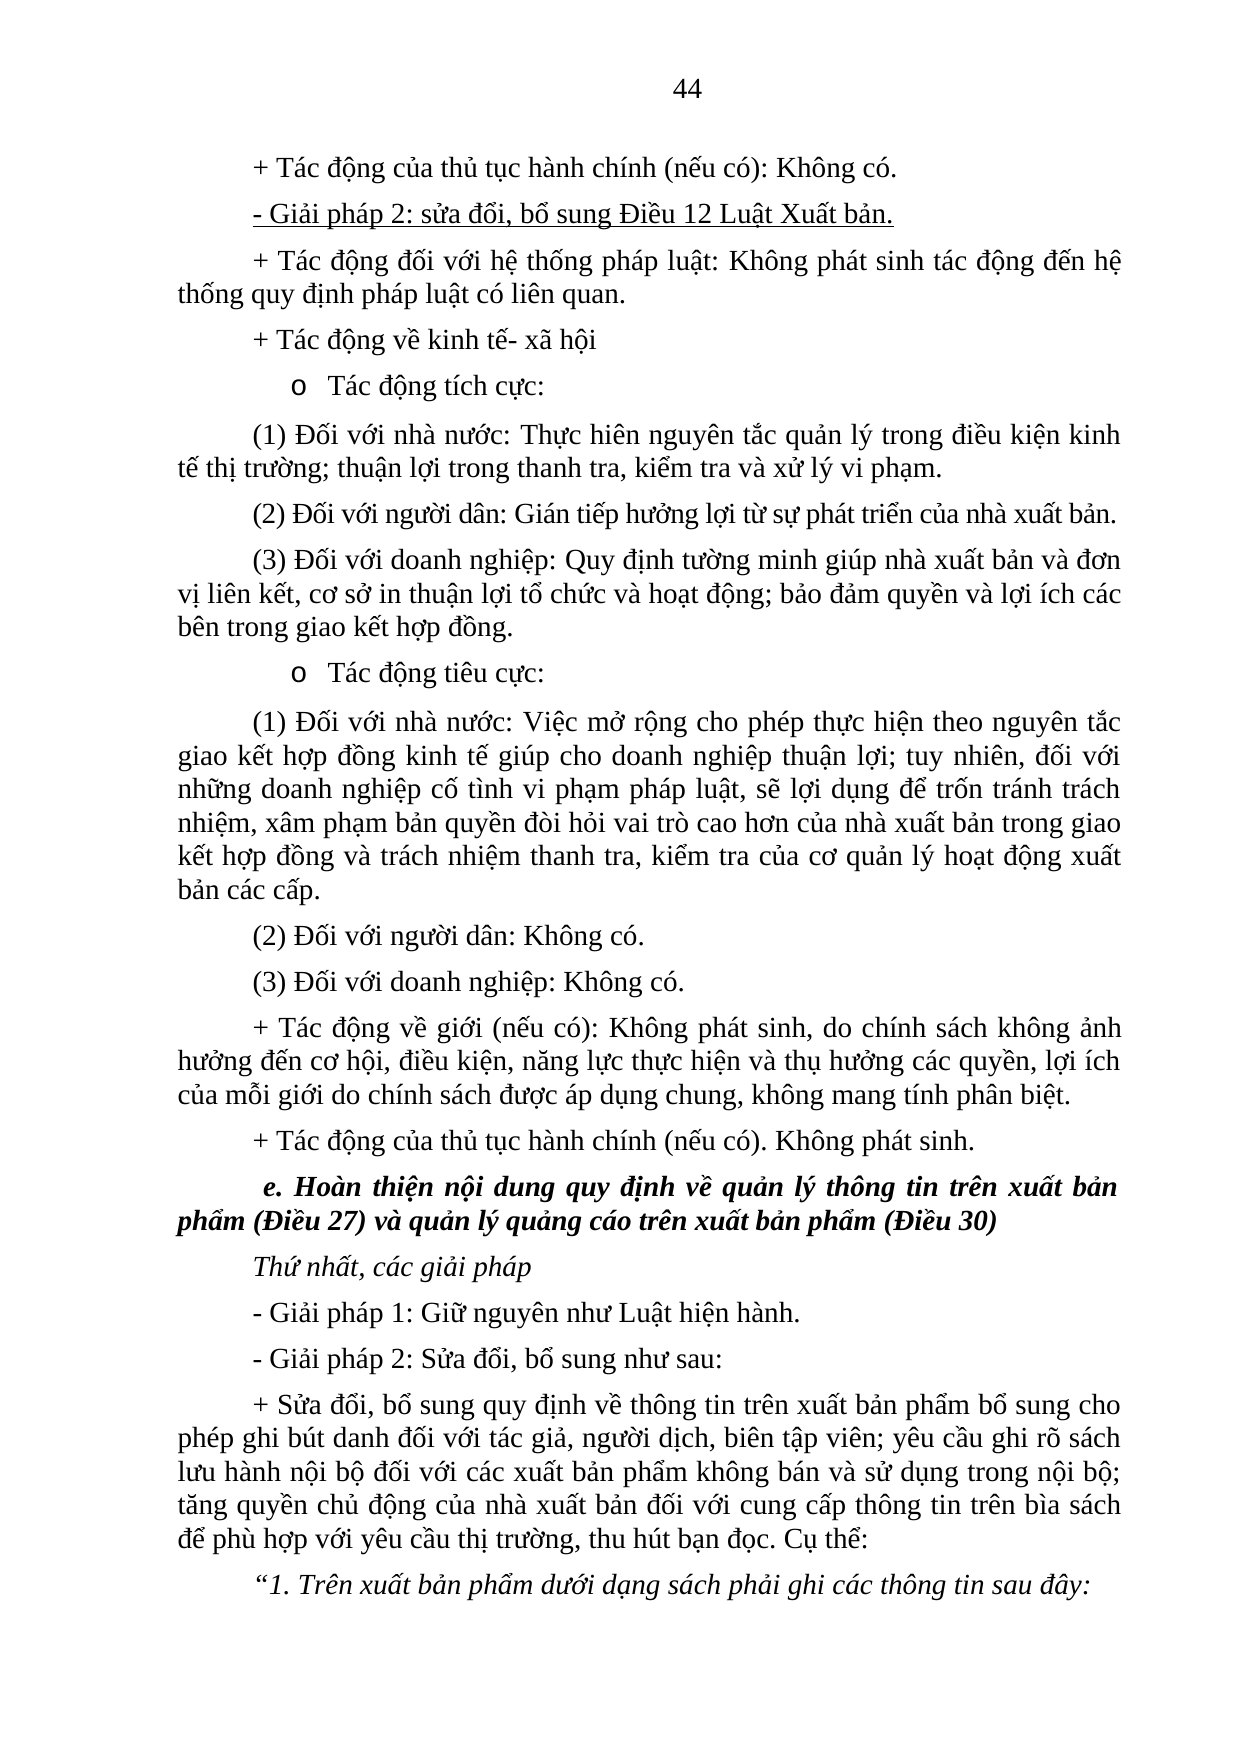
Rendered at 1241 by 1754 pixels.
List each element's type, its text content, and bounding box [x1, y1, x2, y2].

text + Tác động về giới (nếu có): Không phát sinh, do chính sách không ảnh hưởng đến cơ hội, điều kiện, năng lực thực hiện và thụ hưởng các quyền, lợi ích của mỗi giới do chính sách được áp dụng chung, không mang tính phân biệt. [177, 1010, 1122, 1111]
text + Sửa đổi, bổ sung quy định về thông tin trên xuất bản phẩm bổ sung cho phép ghi bút danh đối với tác giả, người dịch, biên tập viên; yêu cầu ghi rõ sách lưu hành nội bộ đối với các xuất bản phẩm không bán và sử dụng trong nội bộ; tăng quyền chủ động của nhà xuất bản đối với cung cấp thông tin trên bìa sách để phù hợp với yêu cầu thị trường, thu hút bạn đọc. Cụ thể: [177, 1387, 1122, 1554]
text + Tác động của thủ tục hành chính (nếu có). Không phát sinh. [177, 1123, 1122, 1157]
text - Giải pháp 1: Giữ nguyên như Luật hiện hành. [177, 1295, 1122, 1328]
list Tác động tích cực: [290, 368, 1122, 404]
list Tác động tiêu cực: [290, 656, 1122, 692]
text - Giải pháp 2: Sửa đổi, bổ sung như sau: [177, 1341, 1122, 1374]
text (3) Đối với doanh nghiệp: Không có. [177, 964, 1122, 997]
text (2) Đối với người dân: Không có. [177, 918, 1122, 951]
text - Giải pháp 2: sửa đổi, bổ sung Điều 12 Luật Xuất bản. [177, 197, 1122, 230]
text (3) Đối với doanh nghiệp: Quy định tường minh giúp nhà xuất bản và đơn vị liên kết, cơ sở in thuận lợi tổ chức và hoạt động; bảo đảm quyền và lợi ích các bên trong giao kết hợp đồng. [177, 542, 1122, 643]
text + Tác động của thủ tục hành chính (nếu có): Không có. [177, 151, 1122, 184]
text (1) Đối với nhà nước: Thực hiên nguyên tắc quản lý trong điều kiện kinh tế thị trường; thuận lợi trong thanh tra, kiểm tra và xử lý vi phạm. [177, 417, 1122, 484]
text (2) Đối với người dân: Gián tiếp hưởng lợi từ sự phát triển của nhà xuất bản. [177, 496, 1122, 530]
text (1) Đối với nhà nước: Việc mở rộng cho phép thực hiện theo nguyên tắc giao kết hợp đồng kinh tế giúp cho doanh nghiệp thuận lợi; tuy nhiên, đối với những doanh nghiệp cố tình vi phạm pháp luật, sẽ lợi dụng để trốn tránh trách nhiệm, xâm phạm bản quyền đòi hỏi vai trò cao hơn của nhà xuất bản trong giao kết hợp đồng và trách nhiệm thanh tra, kiểm tra của cơ quản lý hoạt động xuất bản các cấp. [177, 704, 1122, 905]
text + Tác động đối với hệ thống pháp luật: Không phát sinh tác động đến hệ thống quy định pháp luật có liên quan. [177, 243, 1122, 310]
text e. Hoàn thiện nội dung quy định về quản lý thông tin trên xuất bản phẩm (Điều 27) và quản lý quảng cáo trên xuất bản phẩm (Điều 30) [177, 1169, 1122, 1236]
text “1. Trên xuất bản phẩm dưới dạng sách phải ghi các thông tin sau đây: [177, 1567, 1122, 1601]
text Thứ nhất, các giải pháp [177, 1249, 1122, 1282]
text + Tác động về kinh tế- xã hội [177, 322, 1122, 356]
